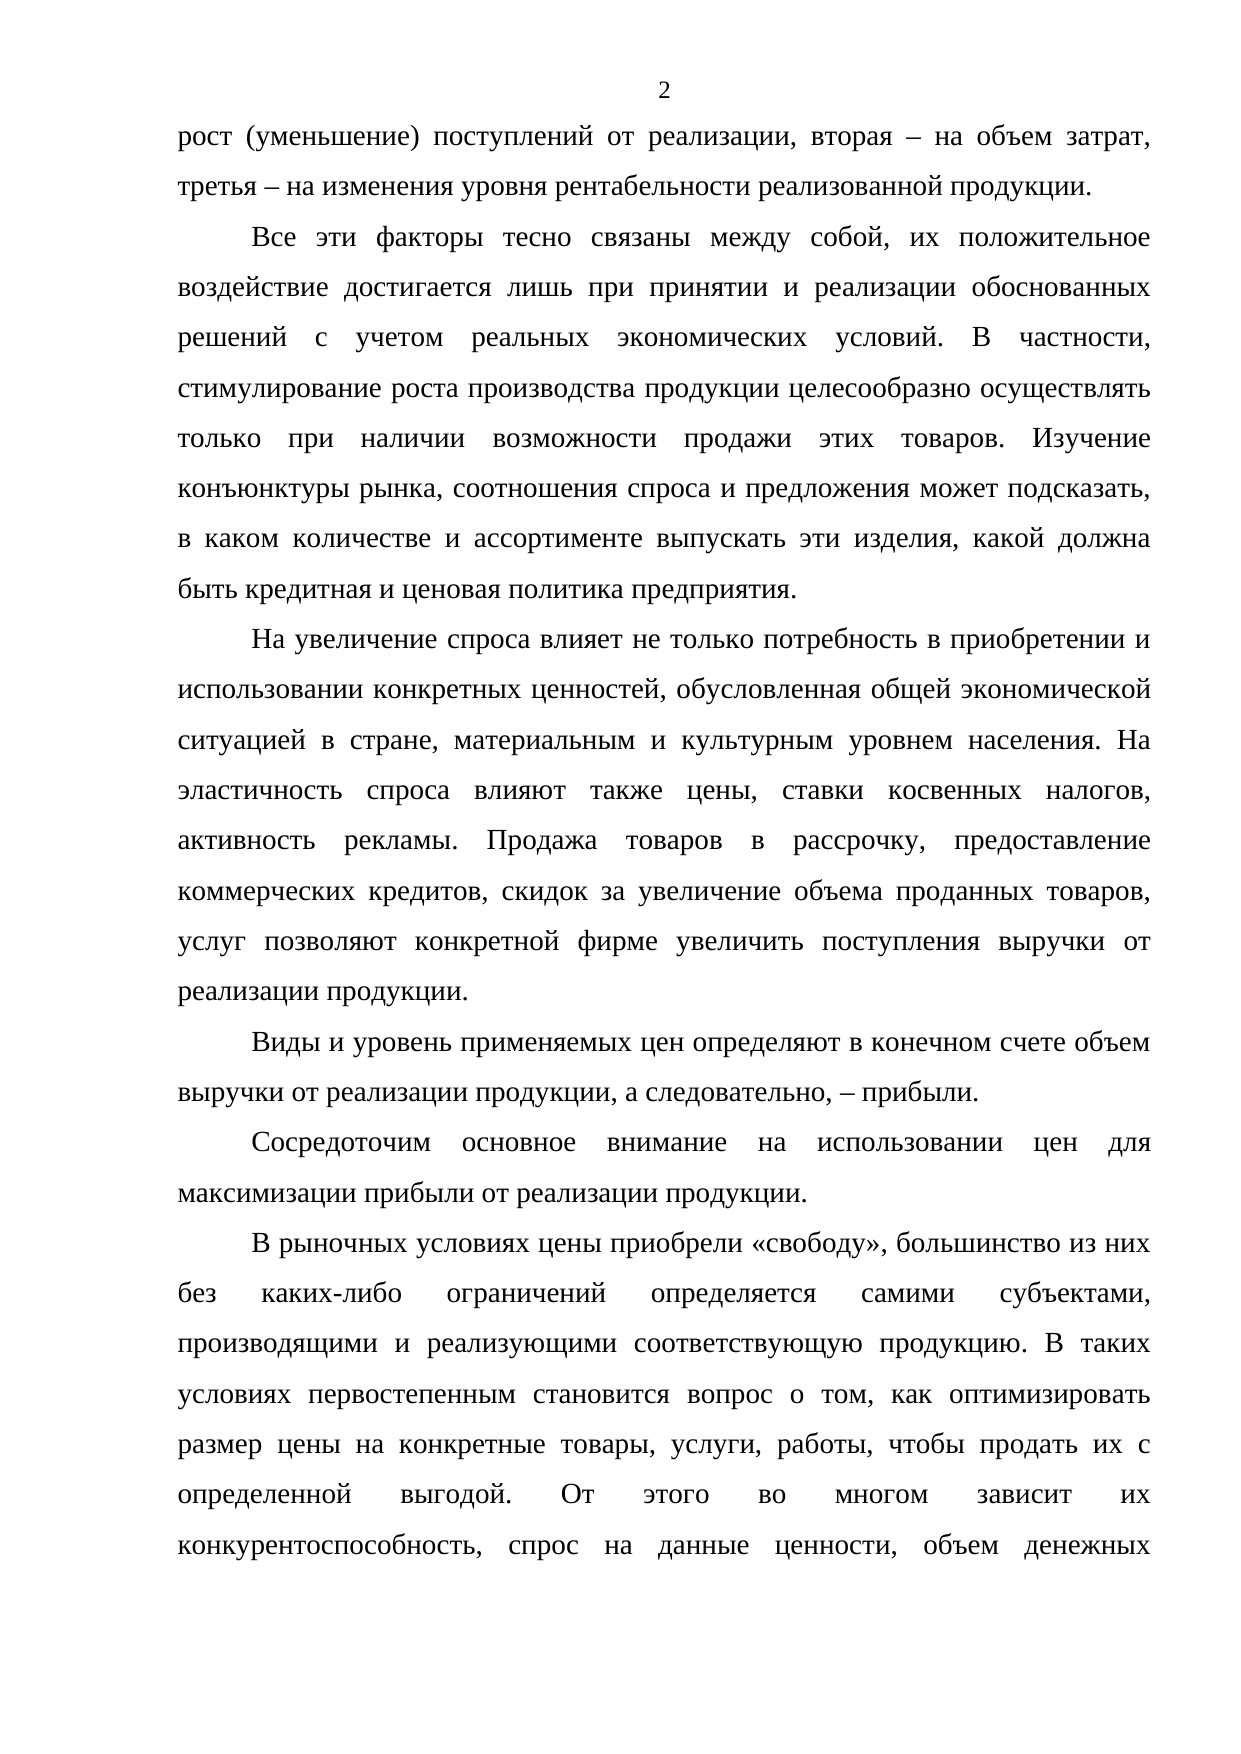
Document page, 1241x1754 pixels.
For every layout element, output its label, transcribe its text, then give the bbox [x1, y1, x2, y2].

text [177, 118, 1152, 202]
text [177, 1225, 1152, 1560]
text Сосредоточим основное внимание на использовании цен для максимизации прибыли от реализации продукции. [177, 1124, 1152, 1208]
text Все эти факторы тесно связаны между собой, их положительное воздействие достигается лишь при принятии и реализации обоснованных решений с учетом реальных экономических условий. В частности, стимулирование роста производства продукции целесообразно осуществлять только при наличии возможности продажи этих товаров. Изучение конъюнктуры рынка, соотношения спроса и предложения может подсказать, в каком количестве и ассортименте выпускать эти изделия, какой должна быть кредитная и ценовая политика предприятия. [177, 219, 1152, 604]
text Виды и уровень применяемых цен определяют в конечном счете объем выручки от реализации продукции, а следовательно, – прибыли. [177, 1024, 1152, 1108]
text На увеличение спроса влияет не только потребность в приобретении и использовании конкретных ценностей, обусловленная общей экономической ситуацией в стране, материальным и культурным уровнем населения. На эластичность спроса влияют также цены, ставки косвенных налогов, активность рекламы. Продажа товаров в рассрочку, предоставление коммерческих кредитов, скидок за увеличение объема проданных товаров, услуг позволяют конкретной фирме увеличить поступления выручки от реализации продукции. [177, 621, 1152, 1007]
